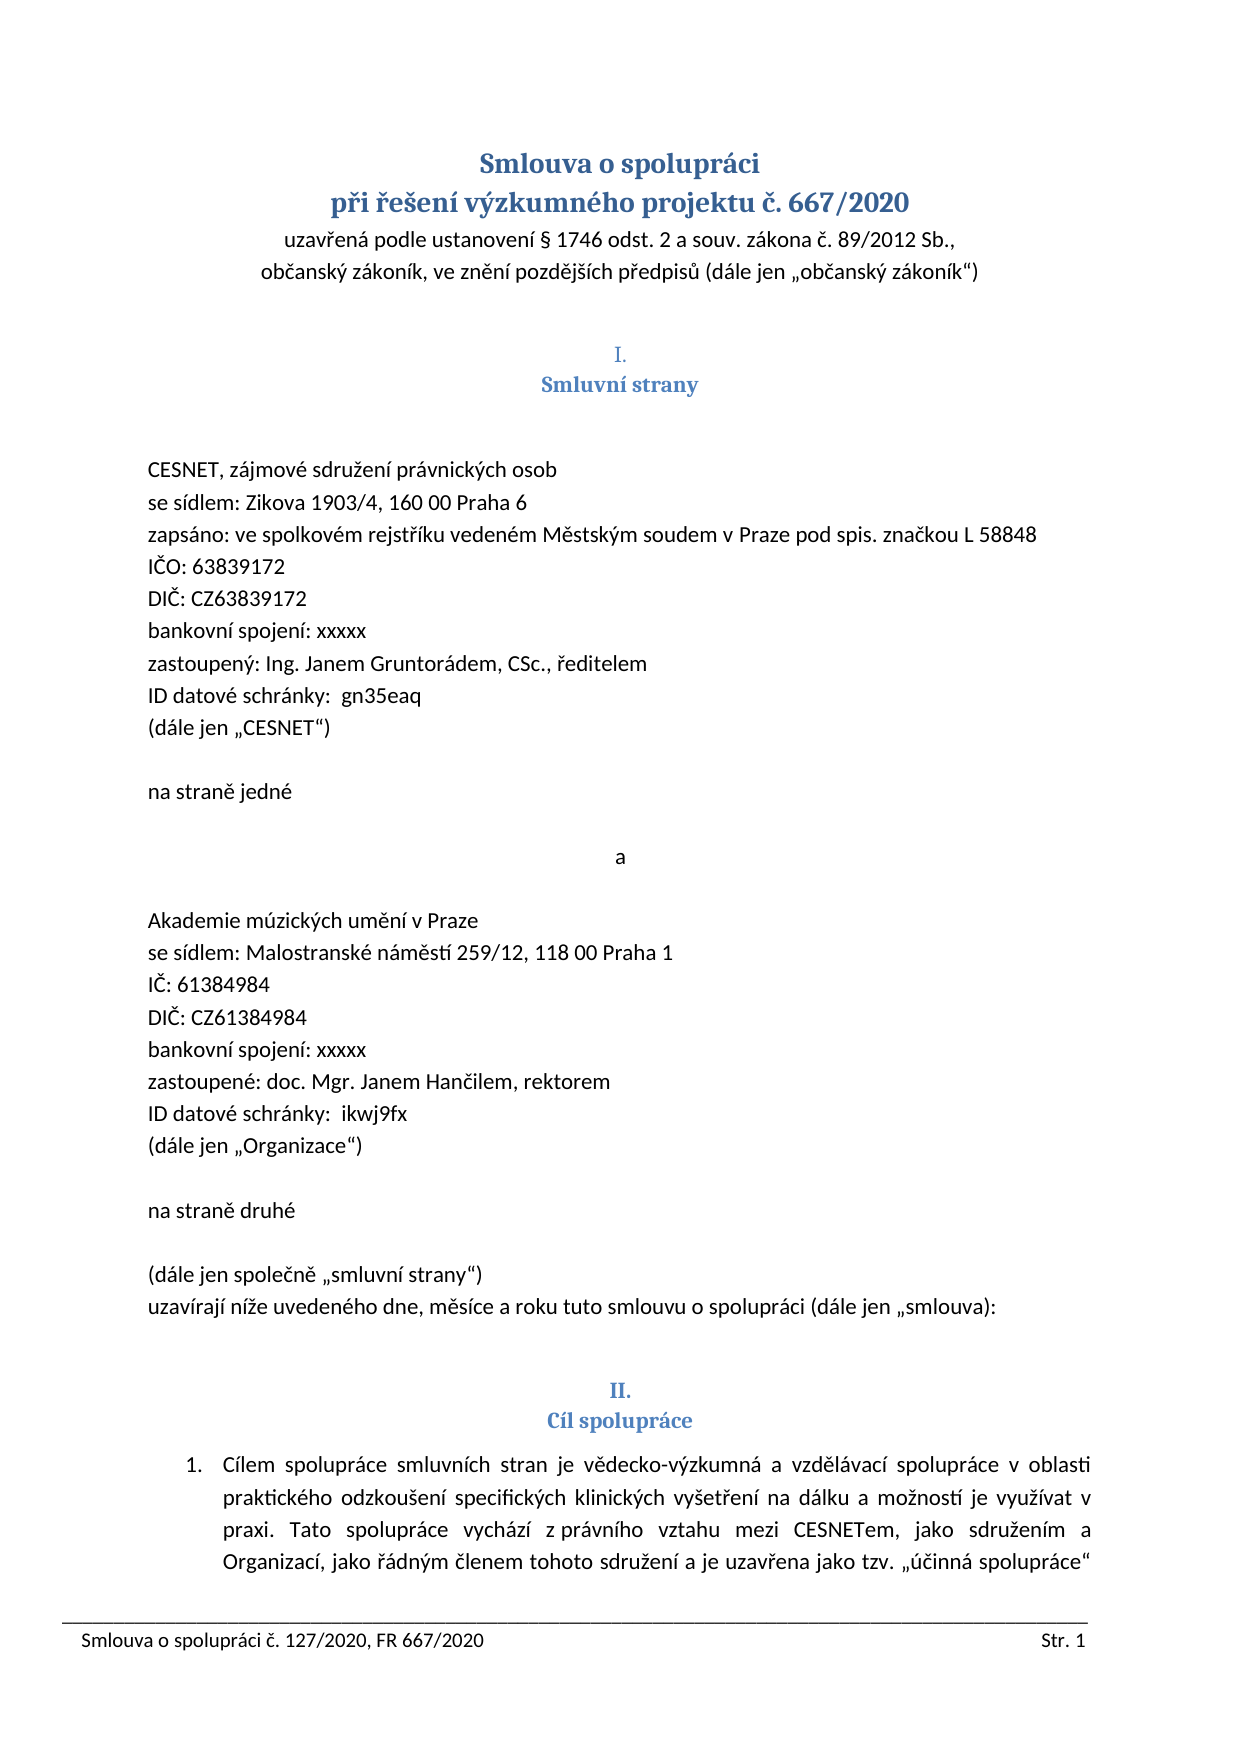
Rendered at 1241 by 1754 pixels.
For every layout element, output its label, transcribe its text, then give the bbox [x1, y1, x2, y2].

text zastoupený: Ing. Janem Gruntorádem, CSc., ředitelem [148, 649, 1107, 677]
subtitle Smlouva o spolupráci [148, 148, 1093, 181]
text a [148, 842, 1093, 870]
subtitle Smluvní strany [148, 372, 1093, 399]
text uzavřená podle ustanovení § 1746 odst. 2 a souv. zákona č. 89/2012 Sb., [148, 225, 1093, 253]
text Akademie múzických umění v Praze [148, 906, 1093, 934]
text uzavírají níže uvedeného dne, měsíce a roku tuto smlouvu o spolupráci (dále jen „smlouva): [148, 1292, 1093, 1320]
text CESNET, zájmové sdružení právnických osob [148, 456, 1093, 483]
text bankovní spojení: xxxxx [148, 1035, 1093, 1063]
text ID datové schránky: ikwj9fx [148, 1099, 1107, 1127]
text bankovní spojení: xxxxx [148, 616, 1093, 644]
text (dále jen „Organizace“) [148, 1131, 1093, 1159]
text občanský zákoník, ve znění pozdějších předpisů (dále jen „občanský zákoník“) [148, 257, 1093, 285]
text (dále jen „CESNET“) [148, 713, 1093, 741]
text zastoupené: doc. Mgr. Janem Hančilem, rektorem [148, 1067, 1093, 1095]
text (dále jen společně „smluvní strany“) [148, 1260, 1093, 1288]
text DIČ: CZ61384984 [148, 1003, 1093, 1031]
text zapsáno: ve spolkovém rejstříku vedeném Městským soudem v Praze pod spis. značkou L 58848 [148, 520, 1093, 548]
subtitle Cíl spolupráce [148, 1408, 1093, 1434]
text DIČ: CZ63839172 [148, 584, 1093, 612]
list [185, 1451, 1093, 1575]
subtitle I. [148, 342, 1093, 368]
text se sídlem: Malostranské náměstí 259/12, 118 00 Praha 1 [148, 938, 1093, 966]
subtitle při řešení výzkumného projektu č. 667/2020 [148, 186, 1093, 220]
text IČO: 63839172 [148, 552, 1093, 580]
text ID datové schránky: gn35eaq [148, 681, 1107, 709]
text se sídlem: Zikova 1903/4, 160 00 Praha 6 [148, 488, 1093, 516]
text na straně jedné [148, 777, 1093, 805]
subtitle II. [148, 1378, 1093, 1404]
text na straně druhé [148, 1196, 1093, 1224]
text IČ: 61384984 [148, 971, 1093, 998]
